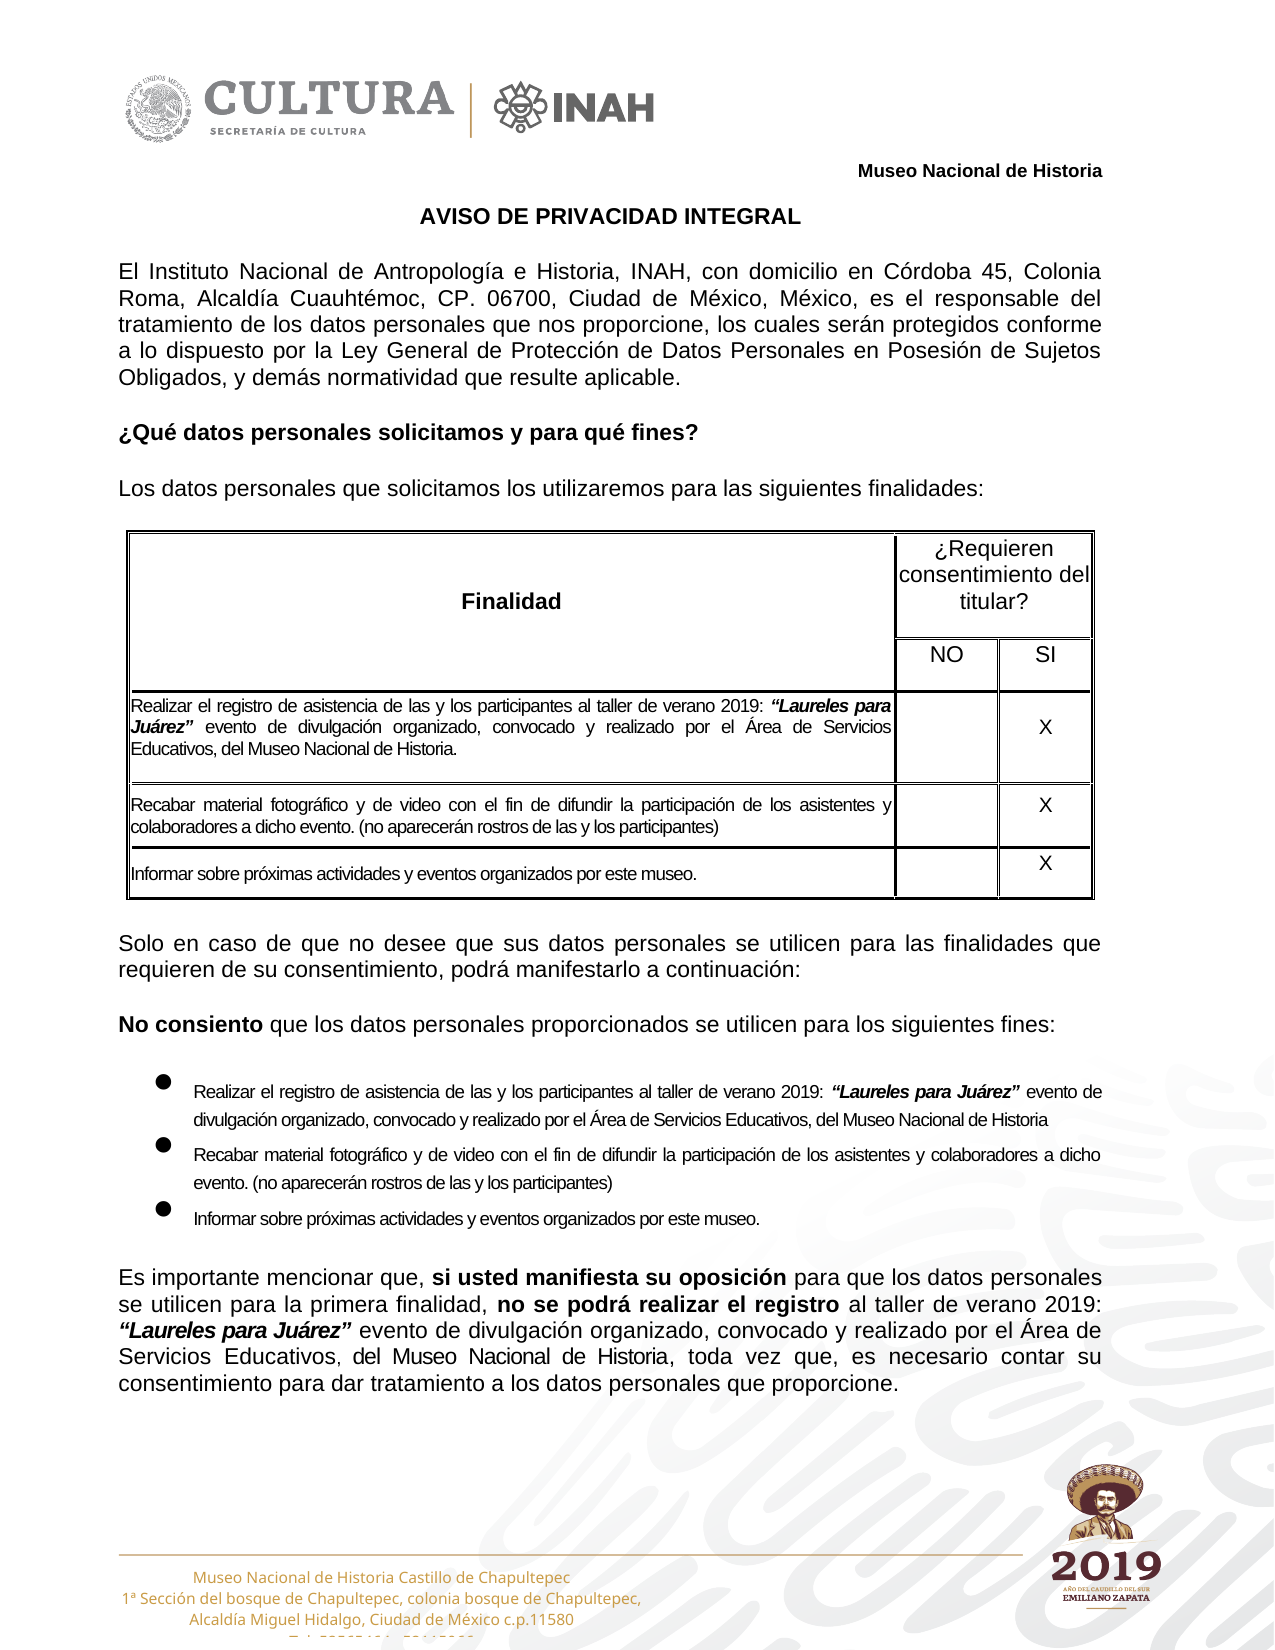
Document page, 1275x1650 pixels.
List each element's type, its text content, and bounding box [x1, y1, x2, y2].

text Solo en caso de que no desee que sus datos personales se utilicen para las finalidades que requieren de su consentimiento, podrá manifestarlo a continuación: [118, 929, 1102, 982]
table_cell NO [897, 640, 997, 690]
table_cell X [999, 846, 1091, 897]
table_cell Recabar material fotográfico y de video con el fin de difundir la participación de los asistentes y colaboradores a dicho evento. (no aparecerán rostros de las y los participantes) [128, 782, 895, 846]
text ¿Qué datos personales solicitamos y para qué fines? [118, 419, 1102, 445]
picture [125, 75, 472, 143]
picture [9, 674, 1275, 1650]
text AVISO DE PRIVACIDAD INTEGRAL [118, 203, 1102, 229]
table_cell [897, 785, 997, 846]
list Realizar el registro de asistencia de las y los participantes al taller de verano 2019: “Laureles para Juárez” evento de divulgación organizado, convocado y realizado por el Área de Servicios Educativos, del Museo Nacional de Historia [156, 1067, 1102, 1130]
text Es importante mencionar que, si usted manifiesta su oposición para que los datos personales se utilicen para la primera finalidad, no se podrá realizar el registro al taller de verano 2019: “Laureles para Juárez” evento de divulgación organizado, convocado y realizado por el Área de Servicios Educativos, del Museo Nacional de Historia, toda vez que, es necesario contar su consentimiento para dar tratamiento a los datos personales que proporcione. [118, 1264, 1102, 1396]
table_cell Realizar el registro de asistencia de las y los participantes al taller de verano 2019: “Laureles para Juárez” evento de divulgación organizado, convocado y realizado por el Área de Servicios Educativos, del Museo Nacional de Historia. [130, 690, 894, 782]
table_cell SI [999, 636, 1092, 690]
list Recabar material fotográfico y de video con el fin de difundir la participación de los asistentes y colaboradores a dicho evento. (no aparecerán rostros de las y los participantes) [156, 1130, 1102, 1193]
table_cell X [1000, 690, 1091, 782]
table_cell X [999, 782, 1093, 846]
text No consiento que los datos personales proporcionados se utilicen para los siguientes fines: [118, 1011, 1102, 1038]
list Informar sobre próximas actividades y eventos organizados por este museo. [156, 1193, 1102, 1235]
table_cell Informar sobre próximas actividades y eventos organizados por este museo. [130, 846, 895, 897]
table_cell [895, 849, 998, 897]
text El Instituto Nacional de Antropología e Historia, INAH, con domicilio en Córdoba 45, Colonia Roma, Alcaldía Cuauhtémoc, CP. 06700, Ciudad de México, México, es el responsable del tratamiento de los datos personales que nos proporcione, los cuales serán protegidos conforme a lo dispuesto por la Ley General de Protección de Datos Personales en Posesión de Sujetos Obligados, y demás normatividad que resulte aplicable. [118, 258, 1102, 390]
text Los datos personales que solicitamos los utilizaremos para las siguientes finalidades: [118, 474, 1102, 501]
table_header ¿Requieren consentimiento del titular? [895, 534, 1091, 636]
table_header Finalidad [130, 532, 895, 690]
table_cell [897, 693, 997, 782]
